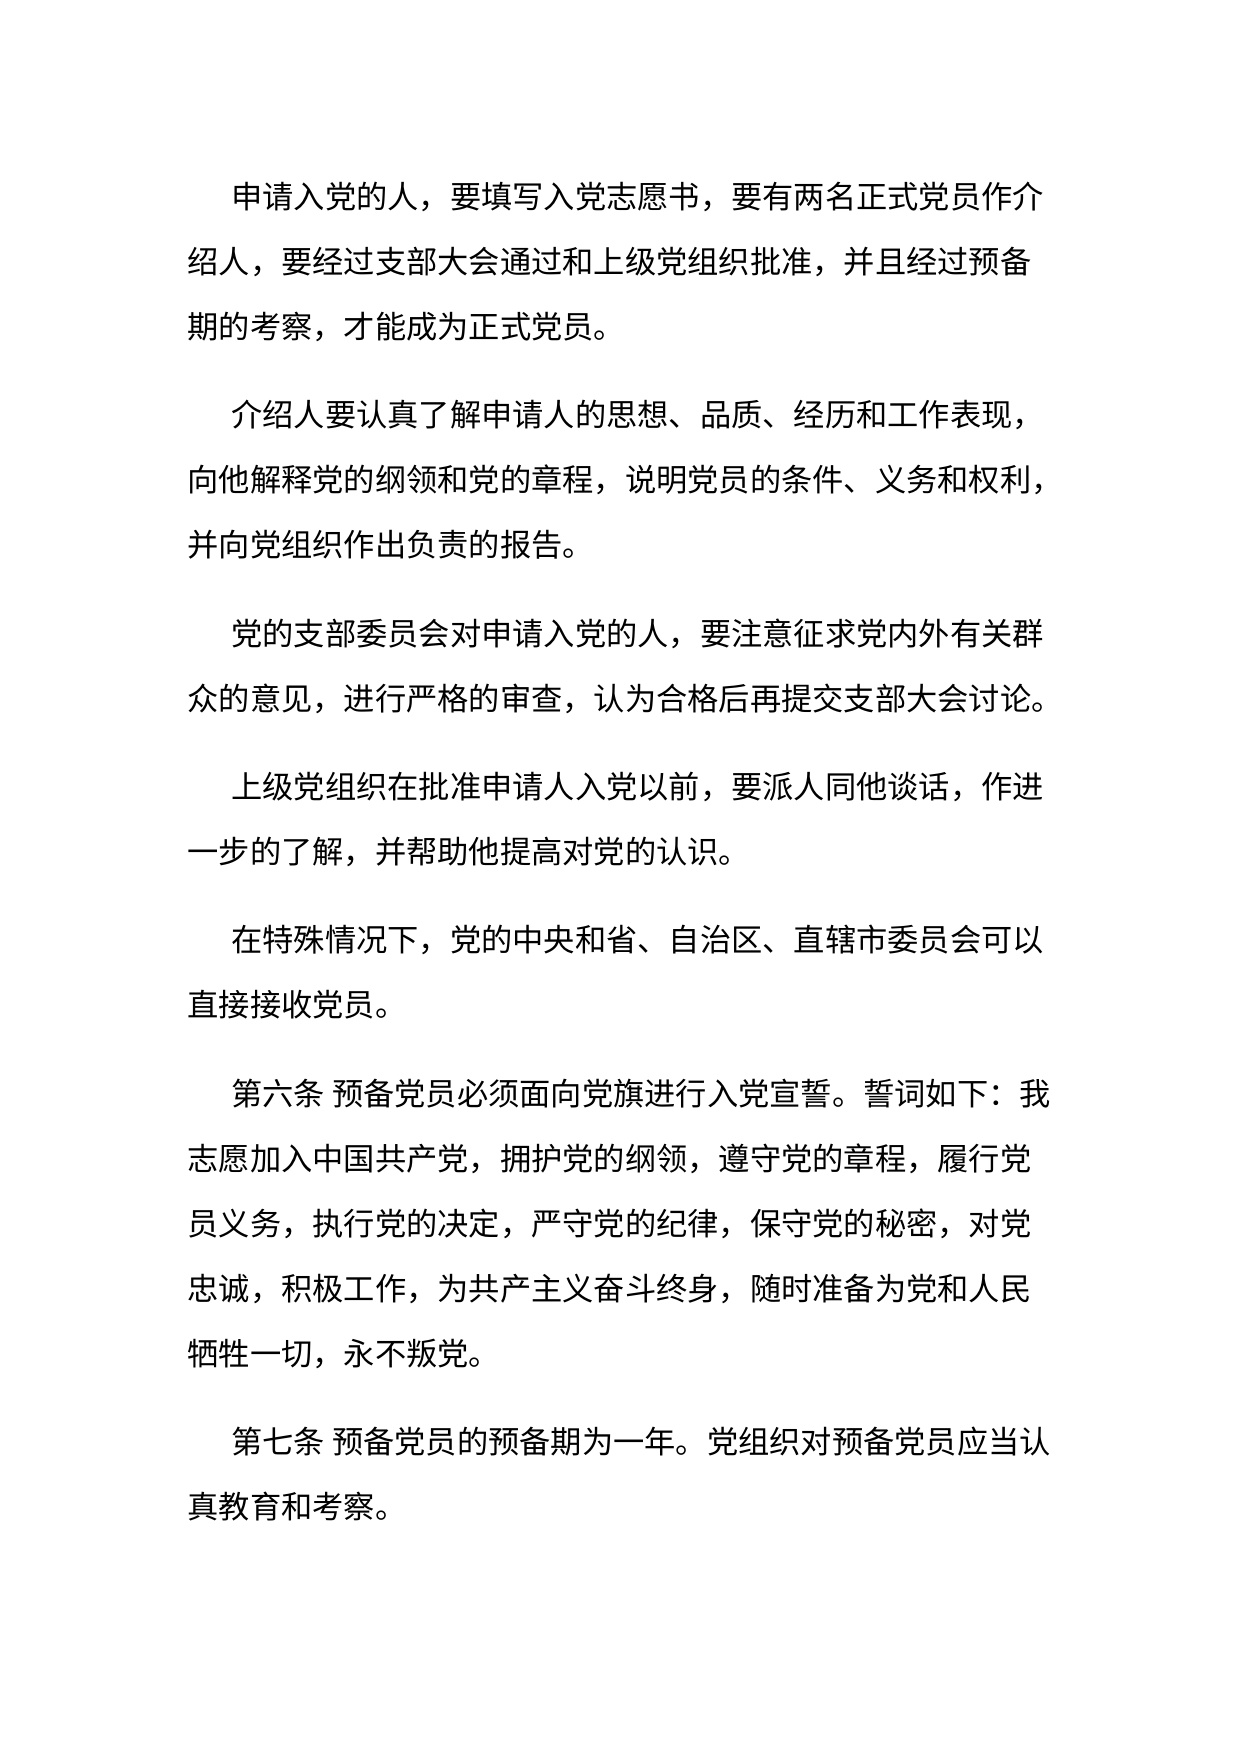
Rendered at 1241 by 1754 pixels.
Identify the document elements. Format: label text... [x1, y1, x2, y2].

text 第六条 预备党员必须面向党旗进行入党宣誓。誓词如下：我志愿加入中国共产党，拥护党的纲领，遵守党的章程，履行党员义务，执行党的决定，严守党的纪律，保守党的秘密，对党忠诚，积极工作，为共产主义奋斗终身，随时准备为党和人民牺牲一切，永不叛党。 [187, 1059, 1053, 1384]
text 党的支部委员会对申请入党的人，要注意征求党内外有关群众的意见，进行严格的审查，认为合格后再提交支部大会讨论。 [187, 599, 1053, 729]
text 在特殊情况下，党的中央和省、自治区、直辖市委员会可以直接接收党员。 [187, 906, 1053, 1036]
text 申请入党的人，要填写入党志愿书，要有两名正式党员作介绍人，要经过支部大会通过和上级党组织批准，并且经过预备期的考察，才能成为正式党员。 [187, 162, 1053, 357]
text 第七条 预备党员的预备期为一年。党组织对预备党员应当认真教育和考察。 [187, 1408, 1053, 1538]
text 介绍人要认真了解申请人的思想、品质、经历和工作表现，向他解释党的纲领和党的章程，说明党员的条件、义务和权利，并向党组织作出负责的报告。 [187, 380, 1053, 575]
text 上级党组织在批准申请人入党以前，要派人同他谈话，作进一步的了解，并帮助他提高对党的认识。 [187, 752, 1053, 882]
